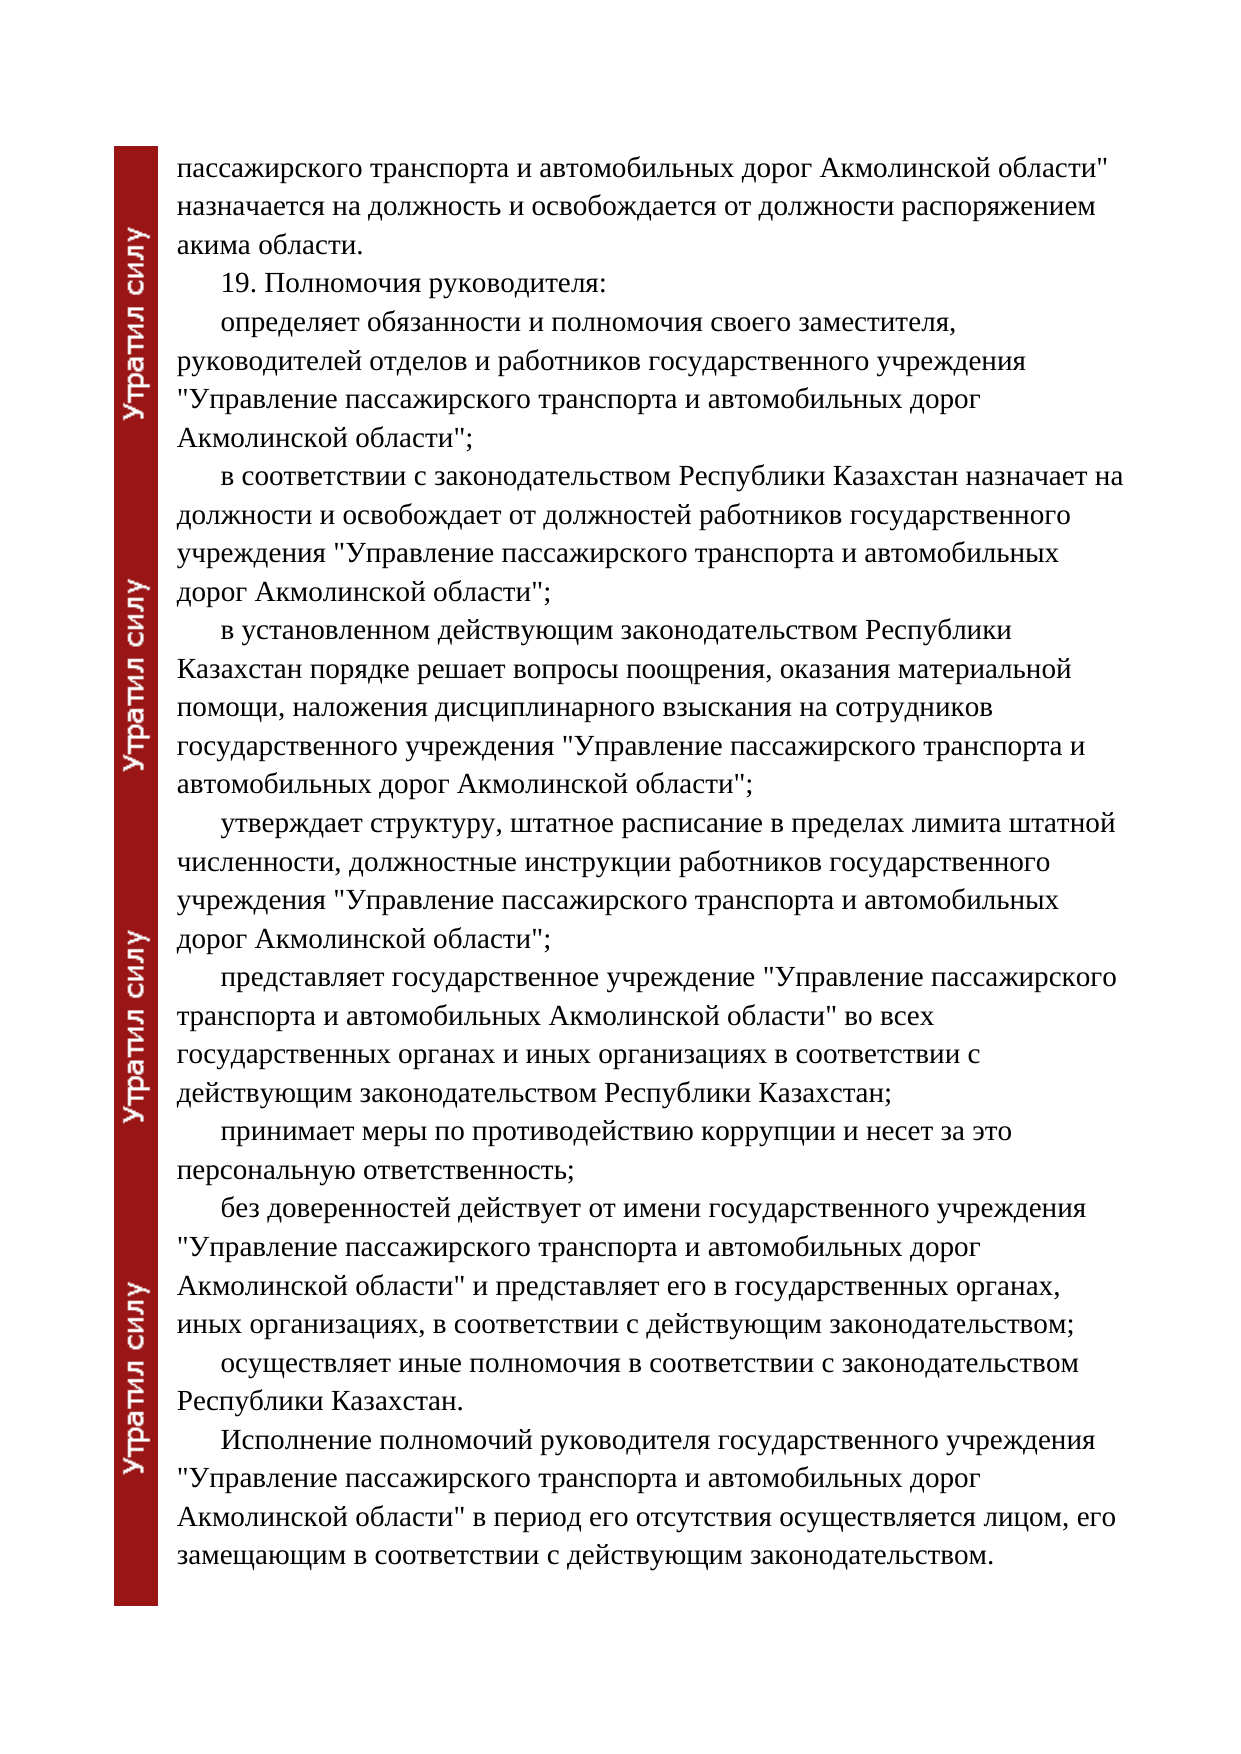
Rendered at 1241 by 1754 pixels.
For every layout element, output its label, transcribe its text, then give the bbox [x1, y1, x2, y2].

picture [114, 1571, 158, 1606]
picture [114, 146, 158, 150]
